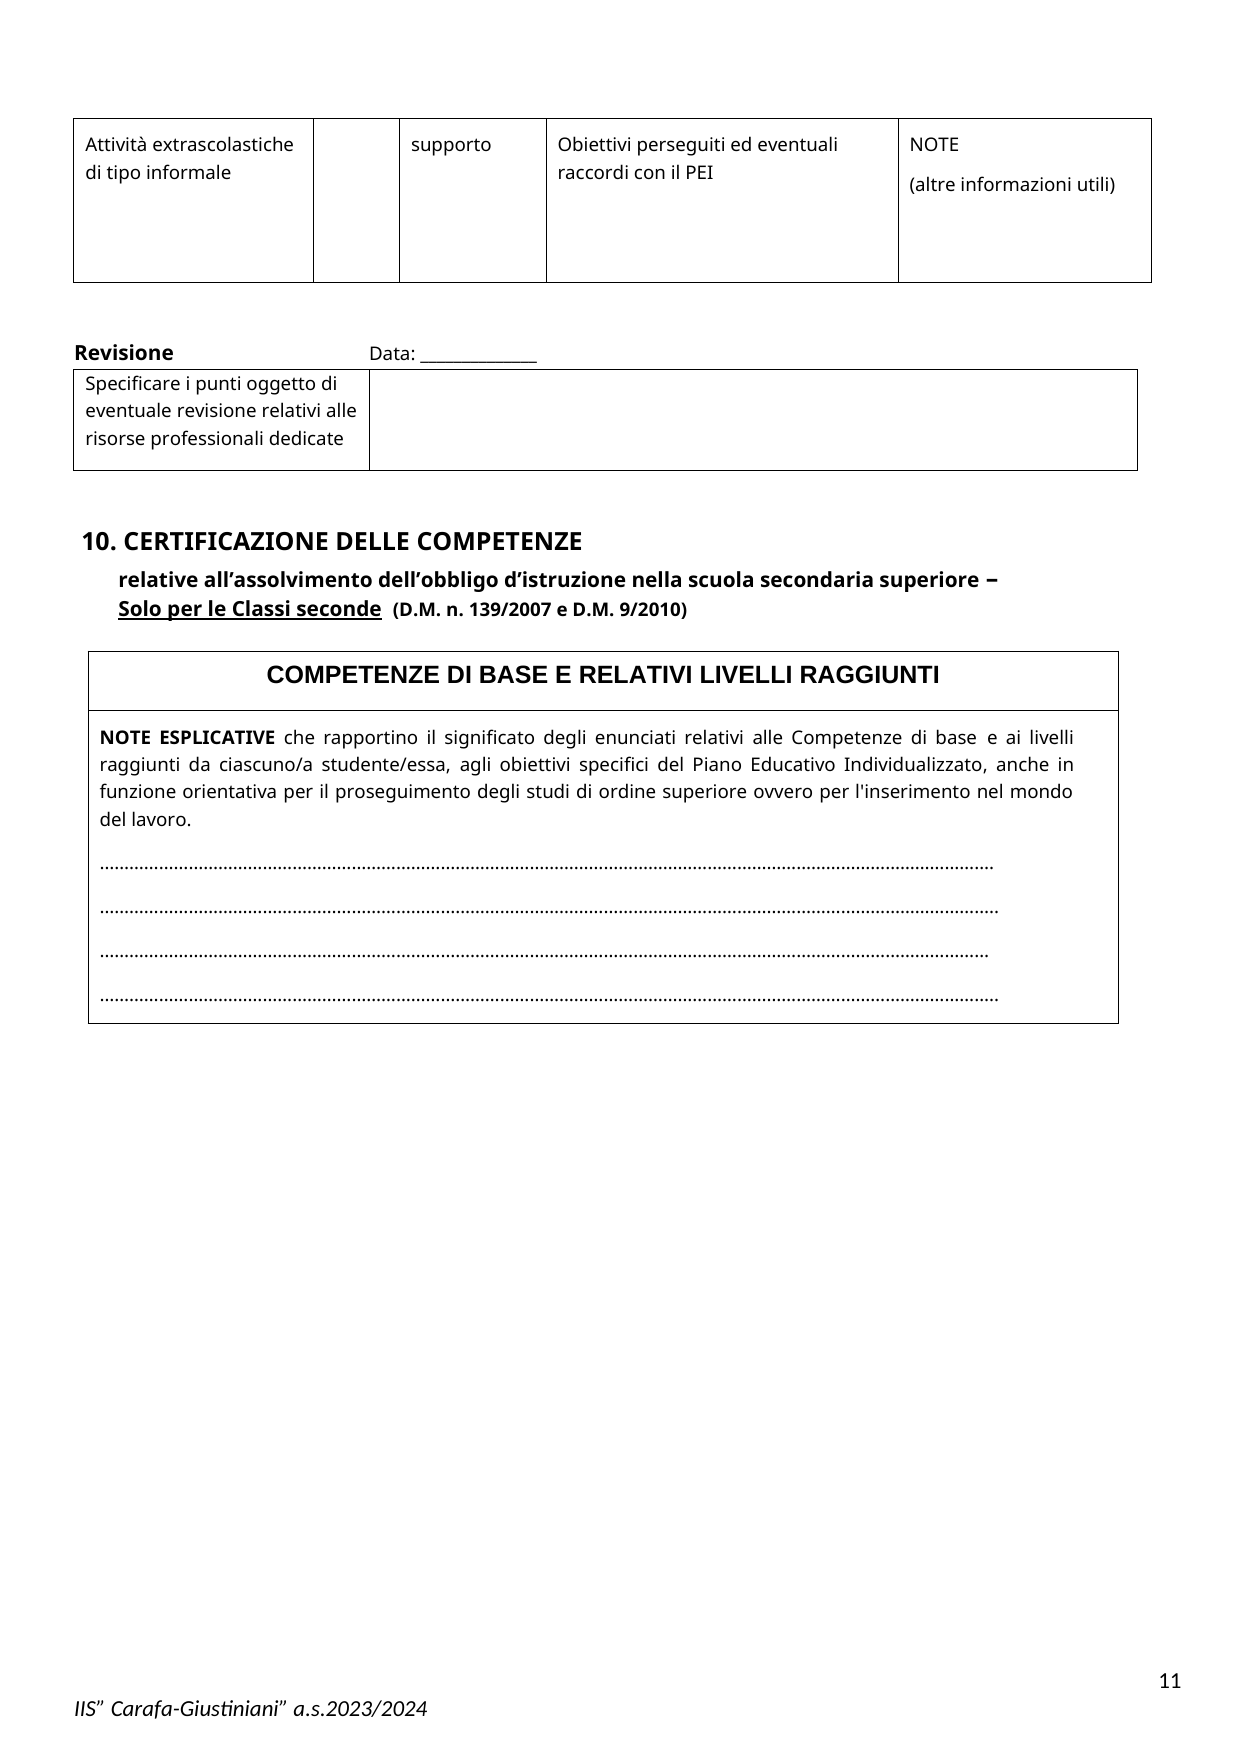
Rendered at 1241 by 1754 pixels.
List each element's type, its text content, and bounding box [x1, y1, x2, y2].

table_cell NOTE (altre informazioni utili) [899, 119, 1151, 282]
text Revisione Data: ______________ [74, 338, 1181, 367]
table_cell supporto [400, 119, 546, 282]
table_header COMPETENZE DI BASE E RELATIVI LIVELLI RAGGIUNTI [89, 652, 1118, 709]
table_cell Attività extrascolastiche di tipo informale [74, 119, 313, 282]
table_cell Obiettivi perseguiti ed eventuali raccordi con il PEI [547, 119, 898, 282]
subtitle 10. CERTIFICAZIONE DELLE COMPETENZE [81, 523, 1181, 558]
subtitle Solo per le Classi seconde (D.M. n. 139/2007 e D.M. 9/2010) [118, 594, 1181, 623]
table_header [370, 370, 1137, 469]
subtitle relative all’assolvimento dell’obbligo d’istruzione nella scuola secondaria superiore – [118, 560, 1181, 594]
table_cell NOTE ESPLICATIVE che rapportino il significato degli enunciati relativi alle Competenze di base e ai livelli raggiunti da ciascuno/a studente/essa, agli obiettivi specifici del Piano Educativo Individualizzato, anche in funzione orientativa per il proseguimento degli studi di ordine superiore ovvero per l'inserimento nel mondo del lavoro. ………………………………………………………………………………………………………………………………………………………………. ……………………………………………………………………………………………………………………………………………………………….. ……………………………………………………………………………………………………………………………………………………………… ……………………………………………………………………………………………………………………………………………………………….. [89, 711, 1118, 1023]
table_header Specificare i punti oggetto di eventuale revisione relativi alle risorse professionali dedicate [74, 370, 369, 469]
table_cell [314, 119, 399, 282]
